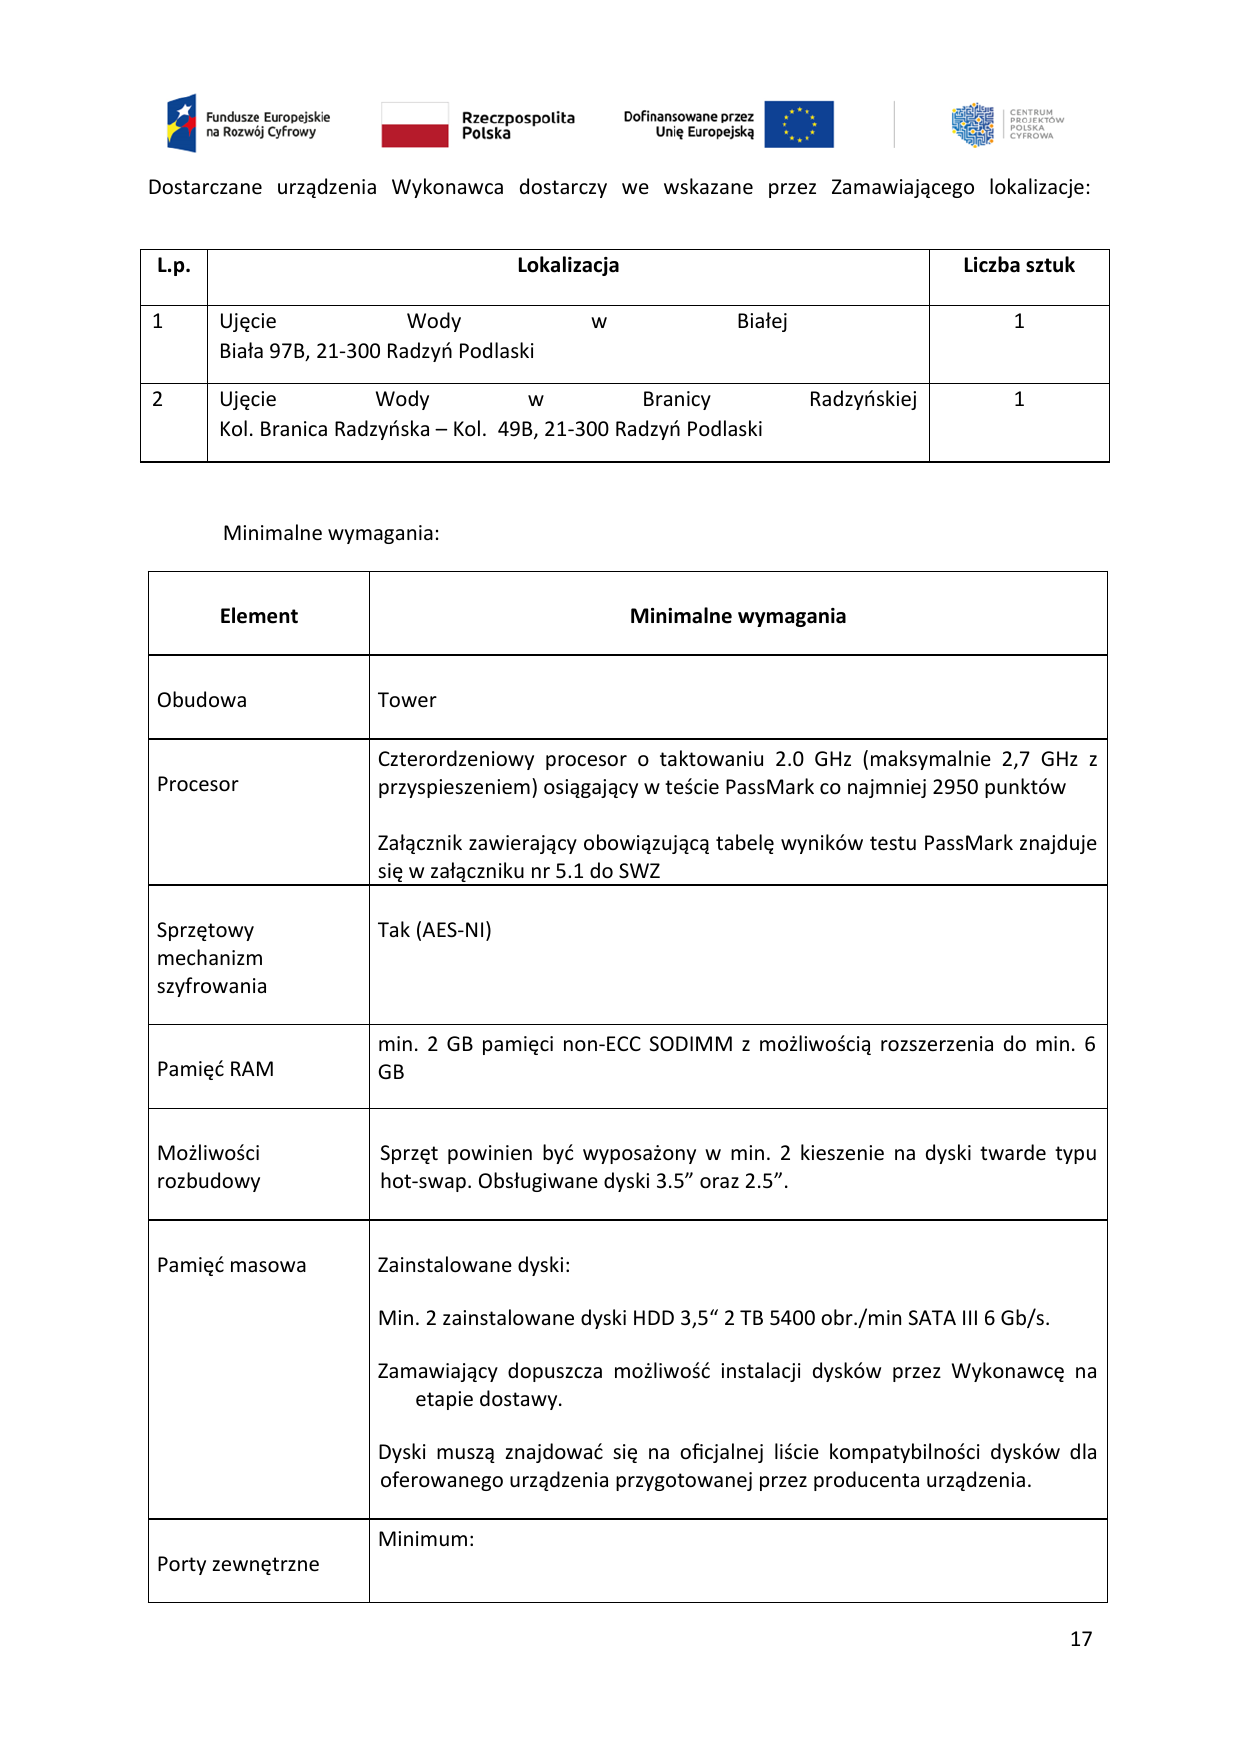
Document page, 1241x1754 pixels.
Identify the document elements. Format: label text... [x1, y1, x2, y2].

table_header Minimalne wymagania [370, 572, 1107, 654]
table_header Element [149, 572, 369, 654]
text Dostarczane urządzenia Wykonawca dostarczy we wskazane przez Zamawiającego lokalizacje: [148, 172, 1093, 230]
table_cell Sprzęt powinien być wyposażony w min. 2 kieszenie na dyski twarde typu hot-swap. Obsługiwane dyski 3.5” oraz 2.5”. [370, 1109, 1107, 1219]
table_cell Pamięć masowa [149, 1221, 369, 1518]
table_cell Zainstalowane dyski: Min. 2 zainstalowane dyski HDD 3,5“ 2 TB 5400 obr./min SATA III 6 Gb/s. Zamawiający dopuszcza możliwość instalacji dysków przez Wykonawcę na etapie dostawy. Dyski muszą znajdować się na oficjalnej liście kompatybilności dysków dla oferowanego urządzenia przygotowanej przez producenta urządzenia. [370, 1221, 1107, 1518]
table_cell 2 [141, 384, 207, 461]
table_cell Obudowa [149, 656, 369, 738]
table_cell Ujęcie Wody w Białej Biała 97B, 21-300 Radzyń Podlaski [208, 306, 929, 383]
table_header L.p. [141, 250, 207, 305]
table_cell Czterordzeniowy procesor o taktowaniu 2.0 GHz (maksymalnie 2,7 GHz z przyspieszeniem) osiągający w teście PassMark co najmniej 2950 punktów Załącznik zawierający obowiązującą tabelę wyników testu PassMark znajduje się w załączniku nr 5.1 do SWZ [370, 740, 1107, 884]
table_cell Ujęcie Wody w Branicy Radzyńskiej Kol. Branica Radzyńska – Kol. 49B, 21-300 Radzyń Podlaski [208, 384, 929, 461]
table_cell Tower [370, 656, 1107, 738]
table_cell 1 [141, 306, 207, 383]
table_cell Procesor [149, 740, 369, 884]
text Minimalne wymagania: [223, 518, 1093, 546]
table_cell Minimum: • 2 porty USB 3.2.1 [370, 1520, 1107, 1602]
table_header Liczba sztuk [930, 250, 1109, 305]
picture [147, 73, 1093, 172]
table_cell 1 [930, 306, 1109, 383]
table_cell Pamięć RAM [149, 1025, 369, 1107]
table_cell 1 [930, 384, 1109, 461]
table_cell Tak (AES-NI) [370, 886, 1107, 1024]
table_cell min. 2 GB pamięci non-ECC SODIMM z możliwością rozszerzenia do min. 6 GB [370, 1025, 1107, 1107]
table_cell Możliwości rozbudowy [149, 1109, 369, 1219]
table_header Lokalizacja [208, 250, 929, 305]
table_cell Sprzętowy mechanizm szyfrowania [149, 886, 369, 1024]
table_cell Porty zewnętrzne [149, 1520, 369, 1602]
